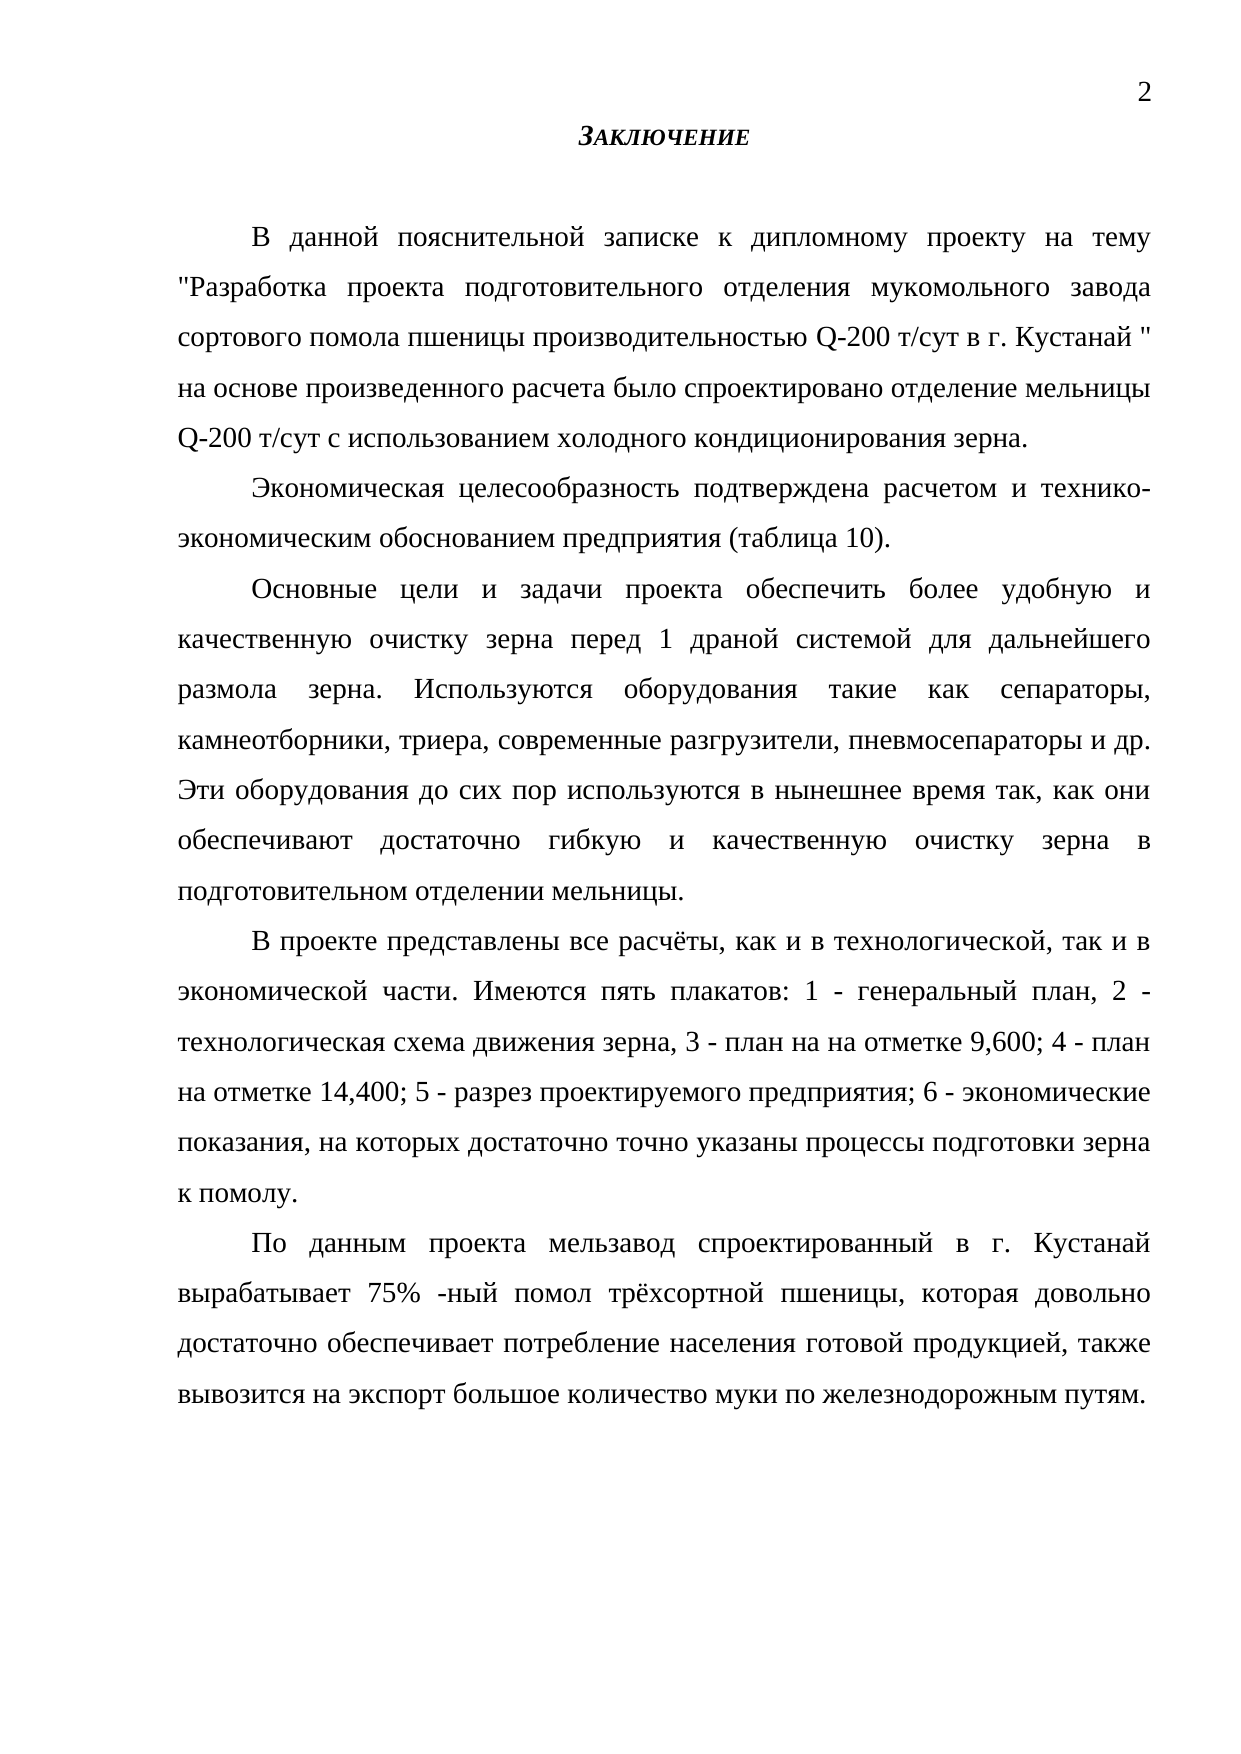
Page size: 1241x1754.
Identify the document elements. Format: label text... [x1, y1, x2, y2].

text Экономическая целесообразность подтверждена расчетом и технико-экономическим обоснованием предприятия (таблица 10). [177, 470, 1152, 554]
text В данной пояснительной записке к дипломному проекту на тему "Разработка проекта подготовительного отделения мукомольного завода сортового помола пшеницы производительностью Q-200 т/сут в г. Кустанай " на основе произведенного расчета было спроектировано отделение мельницы Q-200 т/сут с использованием холодного кондиционирования зерна. [177, 219, 1152, 453]
text Основные цели и задачи проекта обеспечить более удобную и качественную очистку зерна перед 1 драной системой для дальнейшего размола зерна. Используются оборудования такие как сепараторы, камнеотборники, триера, современные разгрузители, пневмосепараторы и др. Эти оборудования до сих пор используются в нынешнее время так, как они обеспечивают достаточно гибкую и качественную очистку зерна в подготовительном отделении мельницы. [177, 571, 1152, 906]
text По данным проекта мельзавод спроектированный в г. Кустанай вырабатывает 75% -ный помол трёхсортной пшеницы, которая довольно достаточно обеспечивает потребление населения готовой продукцией, также вывозится на экспорт большое количество муки по железнодорожным путям. [177, 1225, 1152, 1409]
text В проекте представлены все расчёты, как и в технологической, так и в экономической части. Имеются пять плакатов: 1 - генеральный план, 2 - технологическая схема движения зерна, 3 - план на на отметке 9,600; 4 - план на отметке 14,400; 5 - разрез проектируемого предприятия; 6 - экономические показания, на которых достаточно точно указаны процессы подготовки зерна к помолу. [177, 923, 1152, 1208]
subtitle Заключение [177, 118, 1152, 152]
